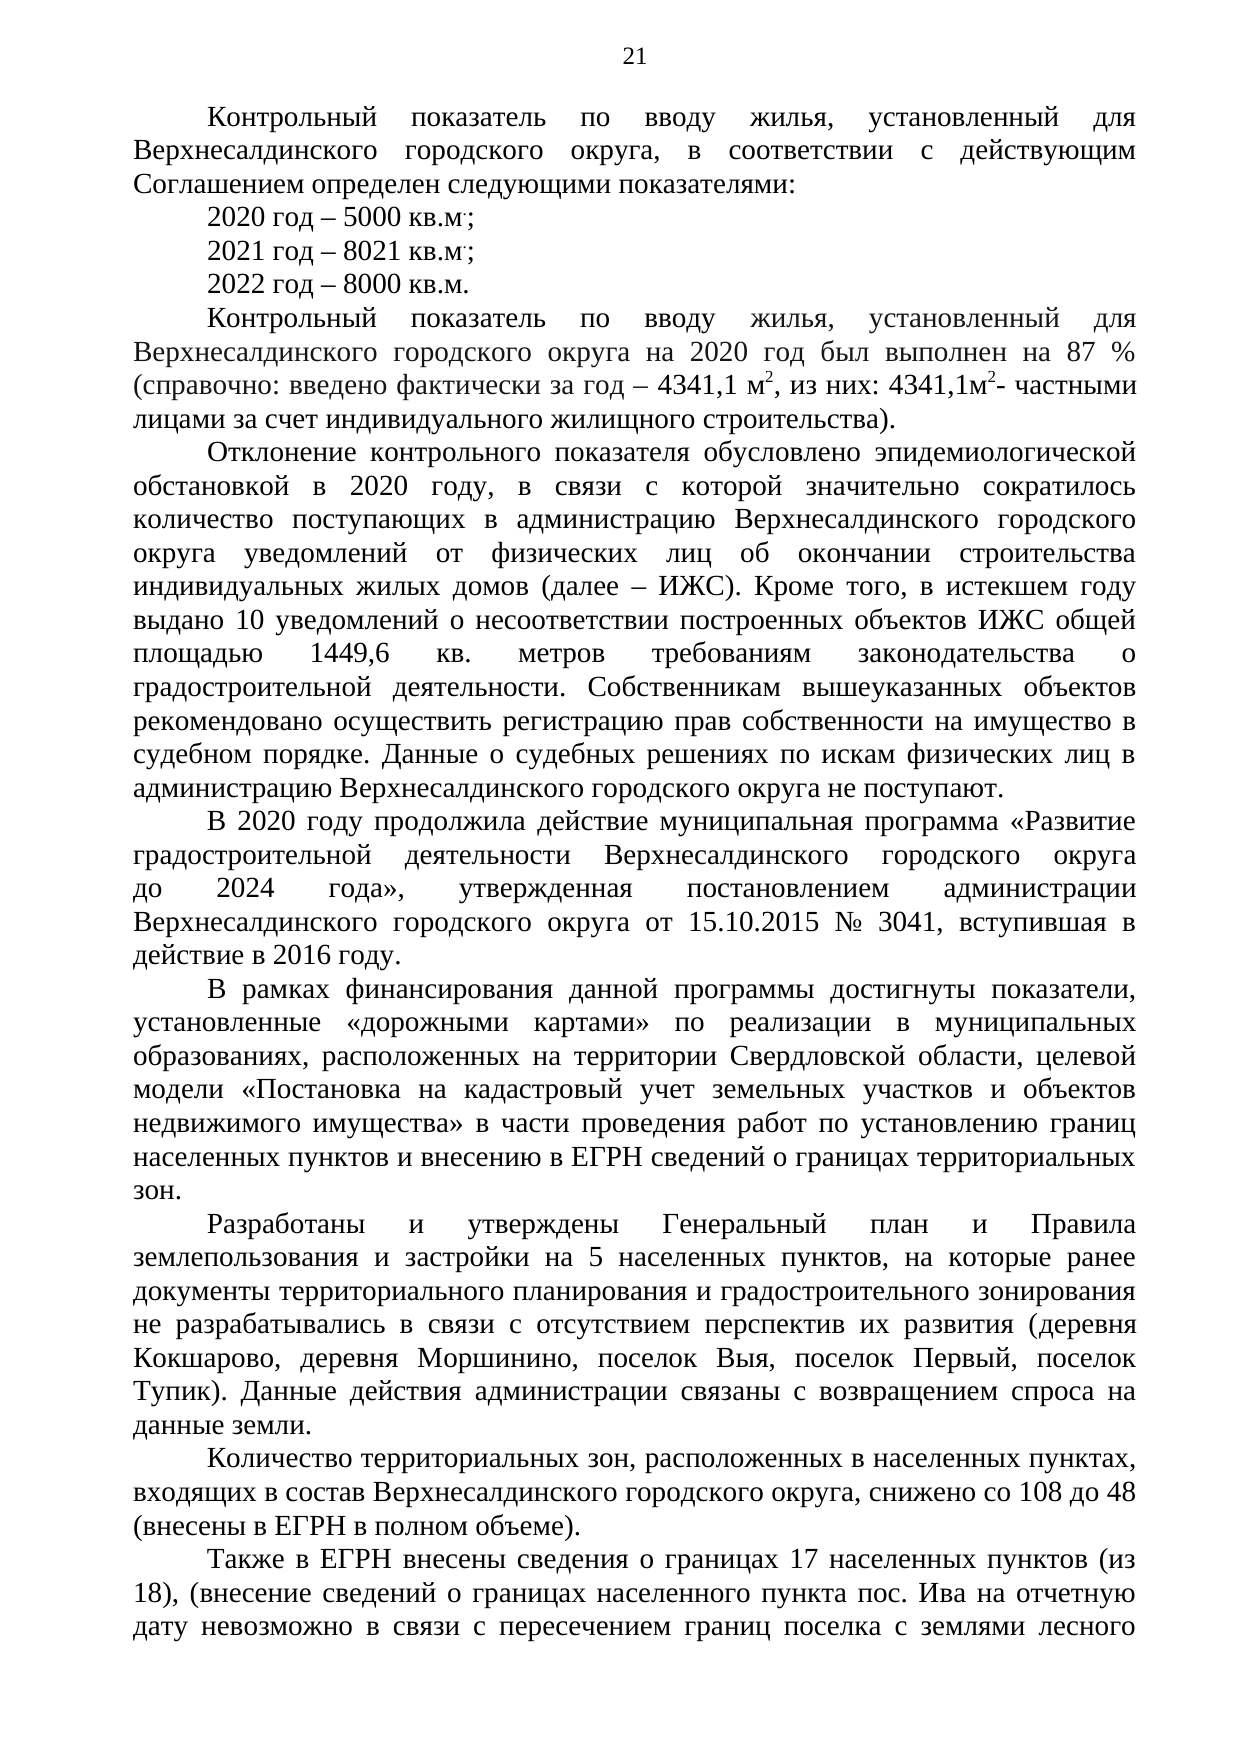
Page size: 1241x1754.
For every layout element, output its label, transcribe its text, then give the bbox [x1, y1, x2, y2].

text 2020 год – 5000 кв.м.; [133, 199, 1137, 233]
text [133, 1541, 1137, 1642]
text В 2020 году продолжила действие муниципальная программа «Развитие градостроительной деятельности Верхнесалдинского городского округа до 2024 года», утвержденная постановлением администрации Верхнесалдинского городского округа от 15.10.2015 № 3041, вступившая в действие в 2016 году. [133, 803, 1137, 971]
text Контрольный показатель по вводу жилья, установленный для Верхнесалдинского городского округа на 2020 год был выполнен на 87 % (справочно: введено фактически за год – 4341,1 м2, из них: 4341,1м2- частными лицами за счет индивидуального жилищного строительства). [133, 300, 1137, 434]
text Количество территориальных зон, расположенных в населенных пунктах, входящих в состав Верхнесалдинского городского округа, снижено со 108 до 48 (внесены в ЕГРН в полном объеме). [133, 1441, 1137, 1541]
text Разработаны и утверждены Генеральный план и Правила землепользования и застройки на 5 населенных пунктов, на которые ранее документы территориального планирования и градостроительного зонирования не разрабатывались в связи с отсутствием перспектив их развития (деревня Кокшарово, деревня Моршинино, поселок Выя, поселок Первый, поселок Тупик). Данные действия администрации связаны с возвращением спроса на данные земли. [133, 1206, 1137, 1441]
text Контрольный показатель по вводу жилья, установленный для Верхнесалдинского городского округа, в соответствии с действующим Соглашением определен следующими показателями: [133, 99, 1137, 199]
text 2022 год – 8000 кв.м. [133, 267, 1137, 300]
text 2021 год – 8021 кв.м.; [133, 233, 1137, 267]
text В рамках финансирования данной программы достигнуты показатели, установленные «дорожными картами» по реализации в муниципальных образованиях, расположенных на территории Свердловской области, целевой модели «Постановка на кадастровый учет земельных участков и объектов недвижимого имущества» в части проведения работ по установлению границ населенных пунктов и внесению в ЕГРН сведений о границах территориальных зон. [133, 971, 1137, 1206]
text Отклонение контрольного показателя обусловлено эпидемиологической обстановкой в 2020 году, в связи с которой значительно сократилось количество поступающих в администрацию Верхнесалдинского городского округа уведомлений от физических лиц об окончании строительства индивидуальных жилых домов (далее – ИЖС). Кроме того, в истекшем году выдано 10 уведомлений о несоответствии построенных объектов ИЖС общей площадью 1449,6 кв. метров требованиям законодательства о градостроительной деятельности. Собственникам вышеуказанных объектов рекомендовано осуществить регистрацию прав собственности на имущество в судебном порядке. Данные о судебных решениях по искам физических лиц в администрацию Верхнесалдинского городского округа не поступают. [133, 434, 1137, 803]
